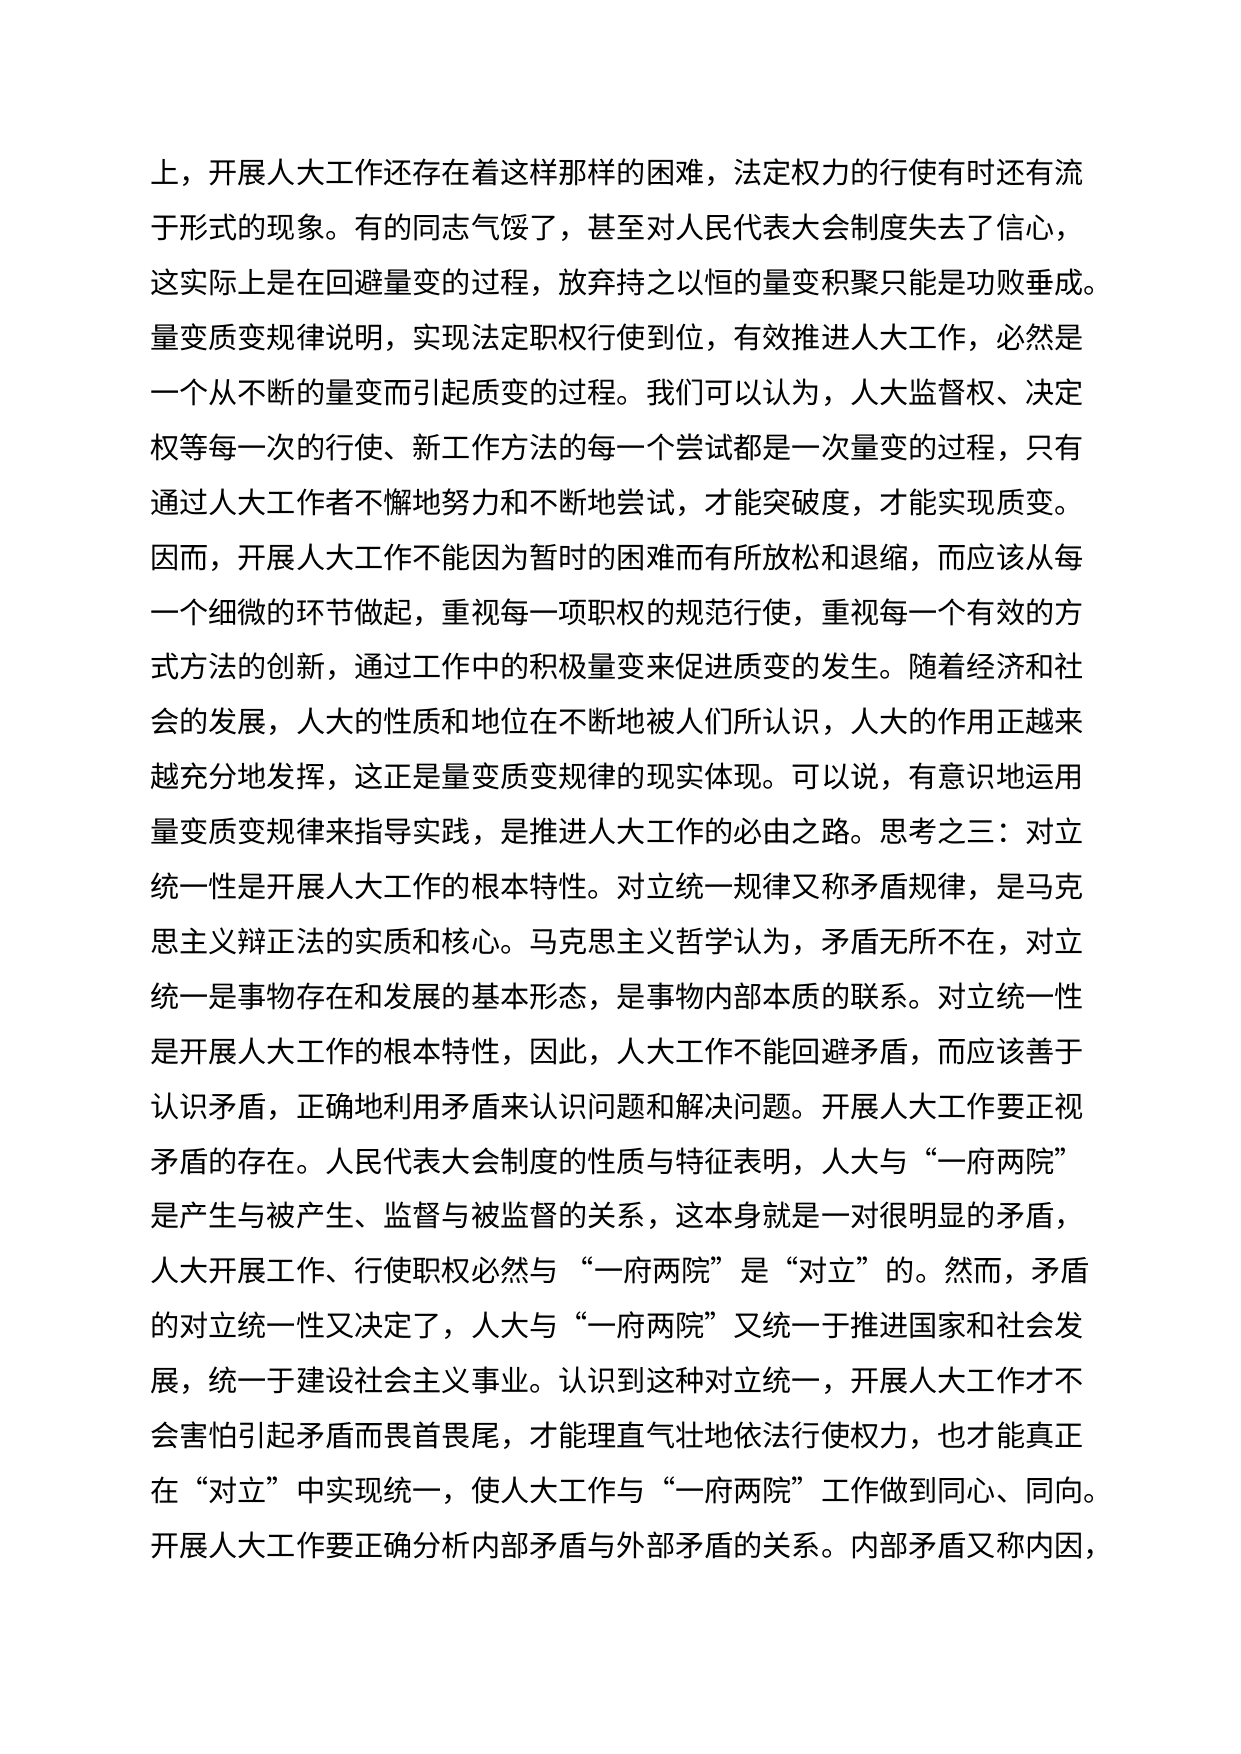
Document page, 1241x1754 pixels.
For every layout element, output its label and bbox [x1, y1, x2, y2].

text [150, 150, 1090, 1565]
